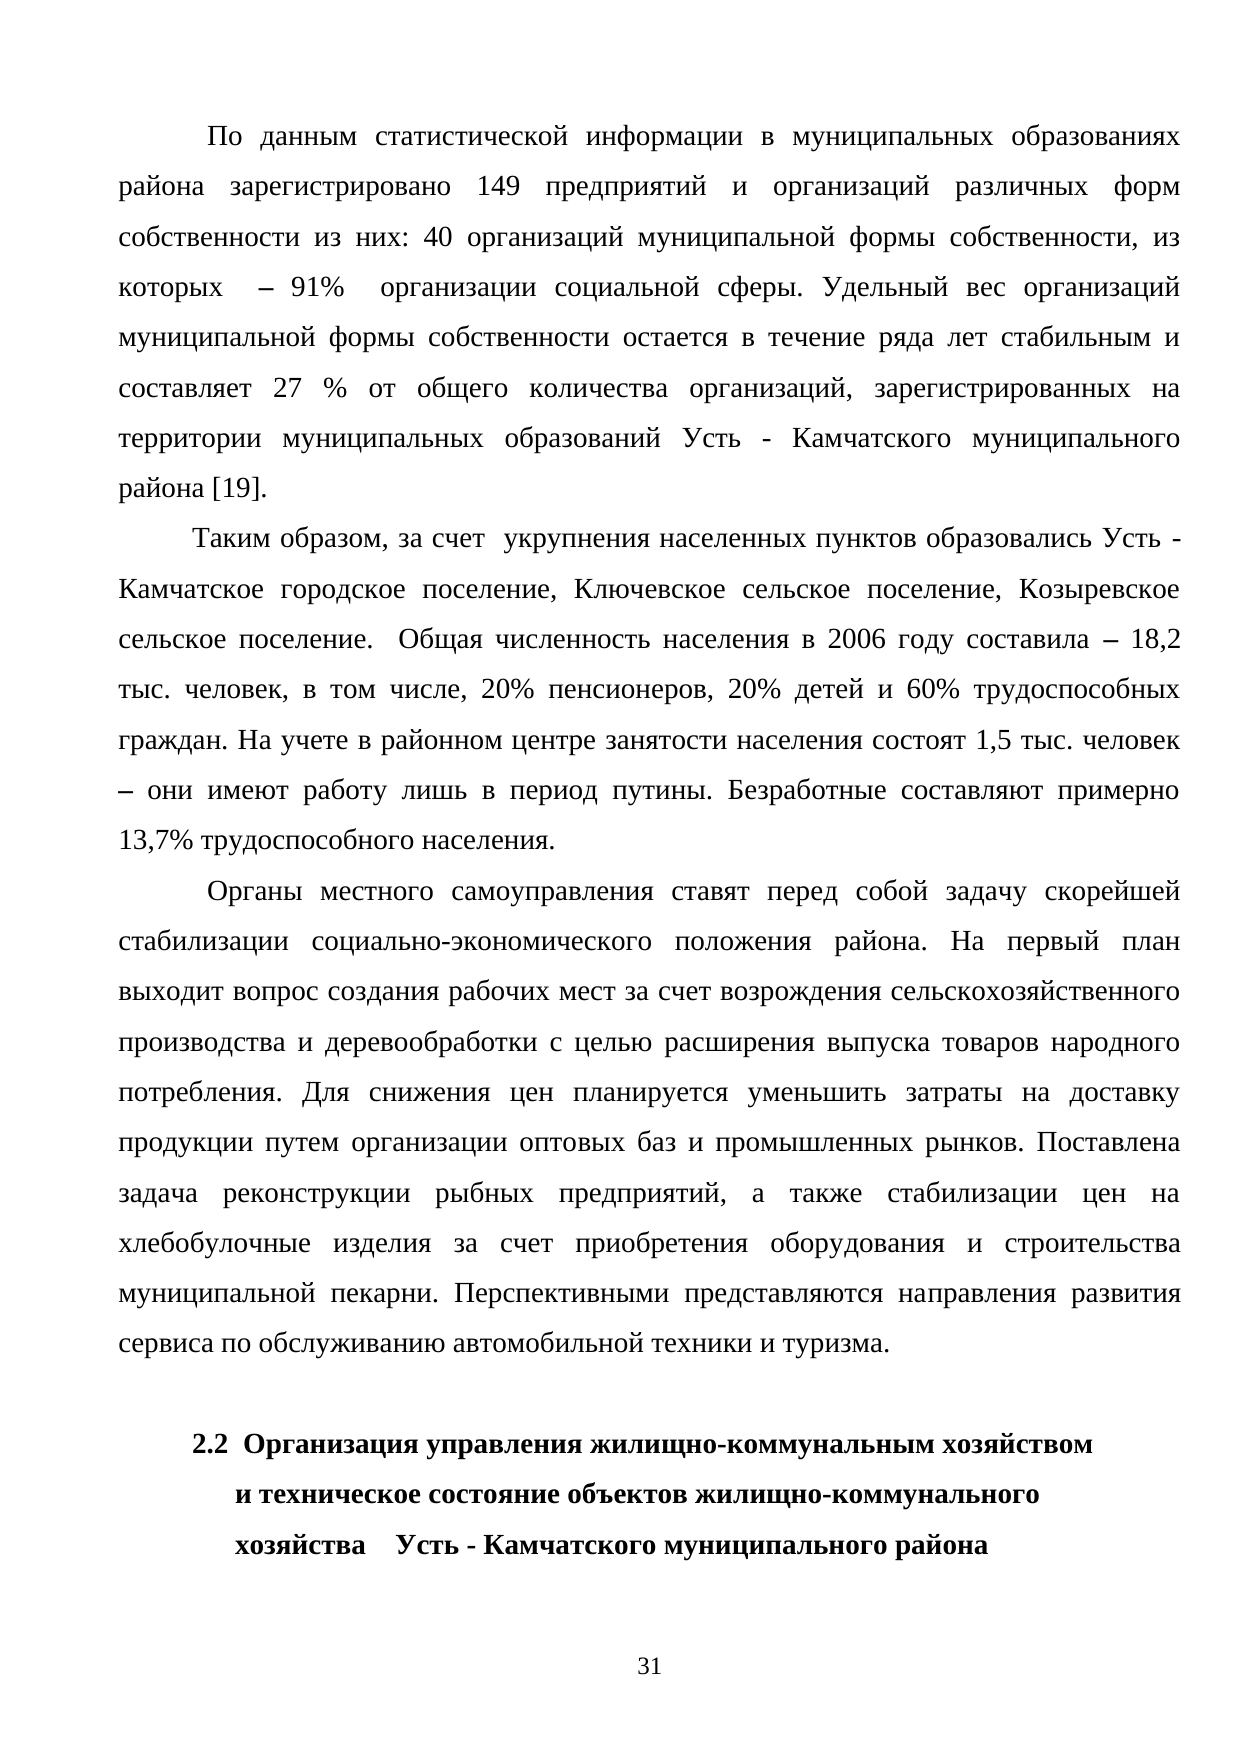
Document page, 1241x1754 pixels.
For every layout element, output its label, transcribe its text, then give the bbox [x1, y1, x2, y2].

text хозяйства Усть - Камчатского муниципального района [118, 1527, 1181, 1560]
text и техническое состояние объектов жилищно-коммунального [118, 1477, 1181, 1510]
text По данным статистической информации в муниципальных образованиях района зарегистрировано 149 предприятий и организаций различных форм собственности из них: 40 организаций муниципальной формы собственности, из которых – 91% организации социальной сферы. Удельный вес организаций муниципальной формы собственности остается в течение ряда лет стабильным и составляет 27 % от общего количества организаций, зарегистрированных на территории муниципальных образований Усть - Камчатского муниципального района [19]. [118, 118, 1181, 504]
text Таким образом, за счет укрупнения населенных пунктов образовались Усть - Камчатское городское поселение, Ключевское сельское поселение, Козыревское сельское поселение. Общая численность населения в 2006 году составила – 18,2 тыс. человек, в том числе, 20% пенсионеров, 20% детей и 60% трудоспособных граждан. На учете в районном центре занятости населения состоят 1,5 тыс. человек – они имеют работу лишь в период путины. Безработные составляют примерно 13,7% трудоспособного населения. [118, 521, 1181, 856]
text Органы местного самоуправления ставят перед собой задачу скорейшей стабилизации социально-экономического положения района. На первый план выходит вопрос создания рабочих мест за счет возрождения сельскохозяйственного производства и деревообработки с целью расширения выпуска товаров народного потребления. Для снижения цен планируется уменьшить затраты на доставку продукции путем организации оптовых баз и промышленных рынков. Поставлена задача реконструкции рыбных предприятий, а также стабилизации цен на хлебобулочные изделия за счет приобретения оборудования и строительства муниципальной пекарни. Перспективными представляются направления развития сервиса по обслуживанию автомобильной техники и туризма. [118, 873, 1181, 1359]
text 2.2 Организация управления жилищно-коммунальным хозяйством [118, 1426, 1181, 1460]
